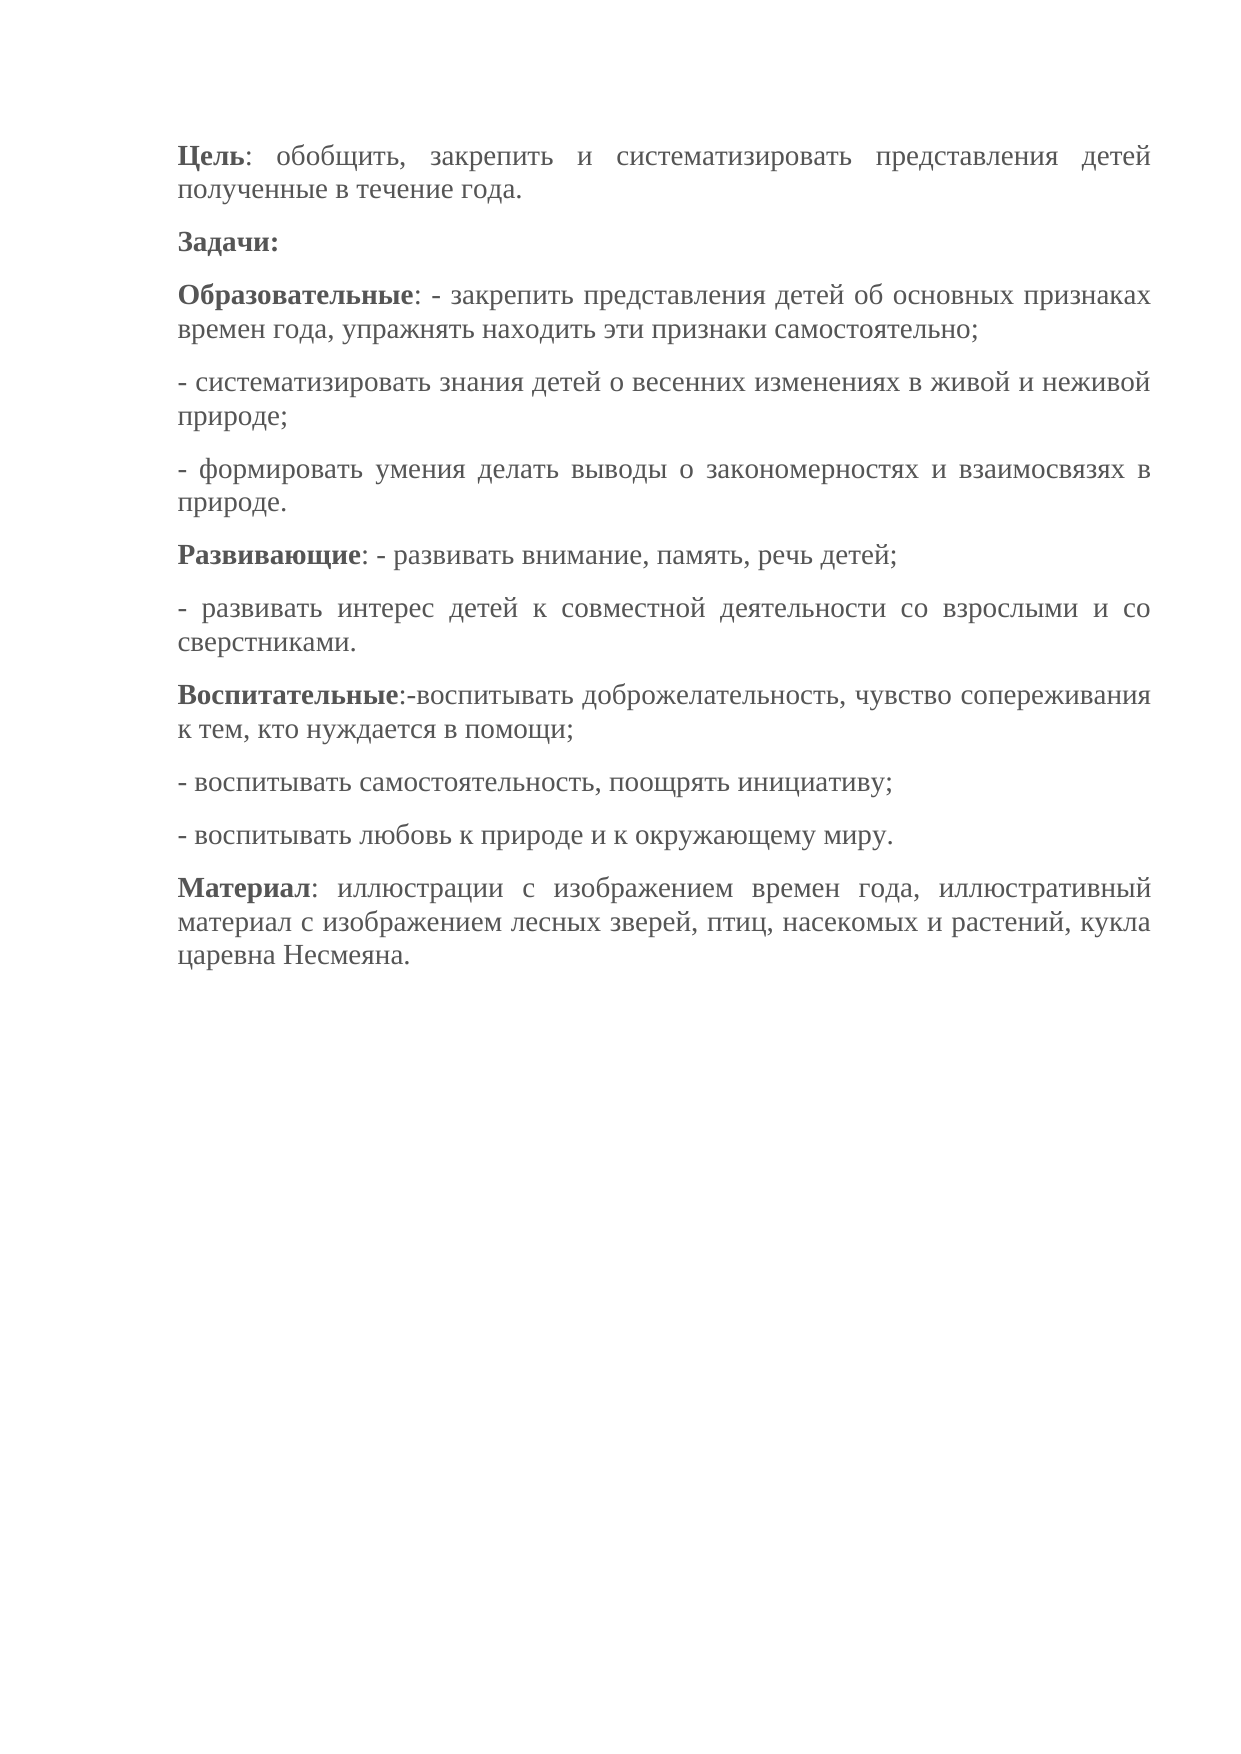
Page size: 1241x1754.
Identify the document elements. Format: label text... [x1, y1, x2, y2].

text - воспитывать самостоятельность, поощрять инициативу; [177, 764, 1152, 797]
text - формировать умения делать выводы о закономерностях и взаимосвязях в природе. [177, 451, 1152, 518]
text Задачи: [177, 224, 1152, 258]
text - систематизировать знания детей о весенних изменениях в живой и неживой природе; [177, 364, 1152, 431]
text - воспитывать любовь к природе и к окружающему миру. [177, 817, 1152, 851]
text - развивать интерес детей к совместной деятельности со взрослыми и со сверстниками. [177, 591, 1152, 658]
text Материал: иллюстрации с изображением времен года, иллюстративный материал с изображением лесных зверей, птиц, насекомых и растений, кукла царевна Несмеяна. [177, 870, 1152, 971]
text Развивающие: - развивать внимание, память, речь детей; [177, 537, 1152, 571]
text Воспитательные:-воспитывать доброжелательность, чувство сопереживания к тем, кто нуждается в помощи; [177, 677, 1152, 744]
text Образовательные: - закрепить представления детей об основных признаках времен года, упражнять находить эти признаки самостоятельно; [177, 277, 1152, 344]
text Цель: обобщить, закрепить и систематизировать представления детей полученные в течение года. [177, 138, 1152, 205]
